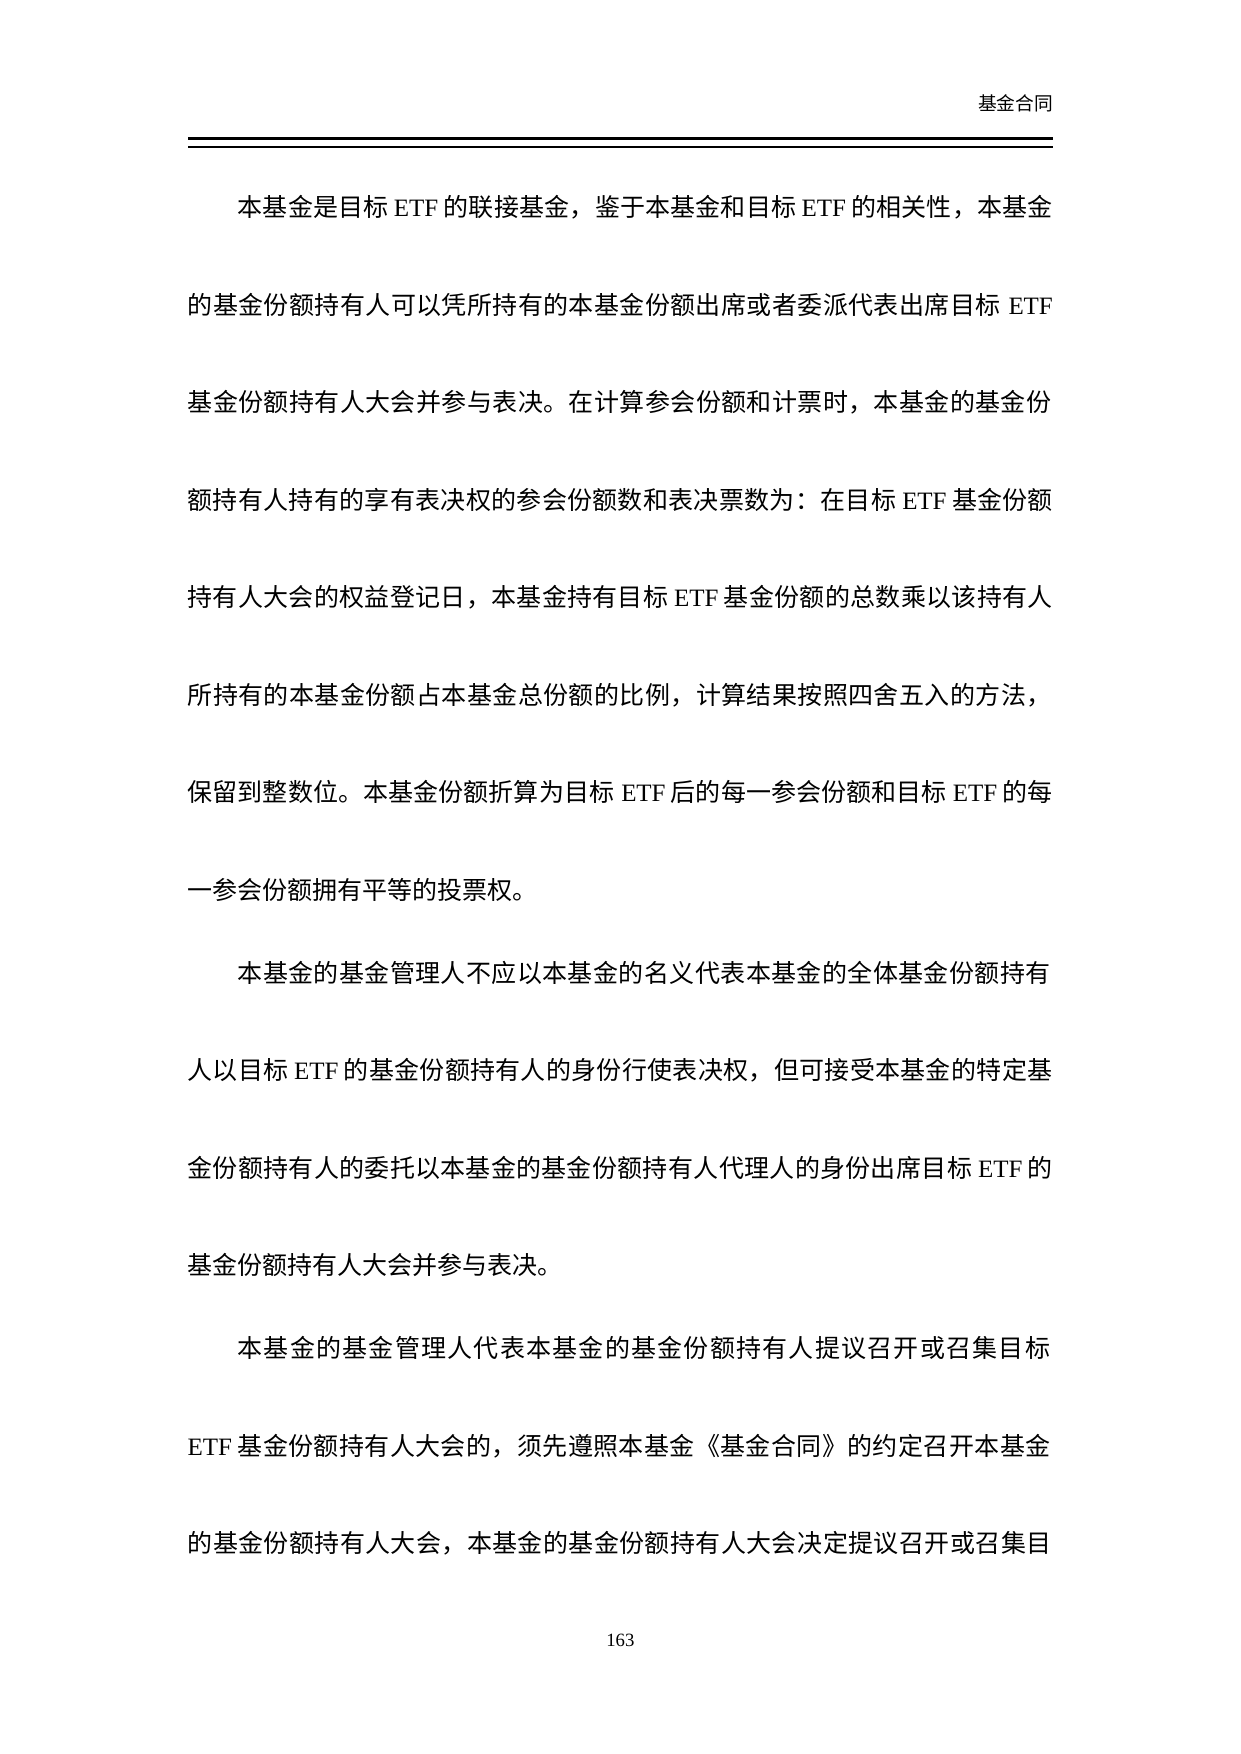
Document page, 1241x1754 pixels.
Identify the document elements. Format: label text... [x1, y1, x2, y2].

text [187, 1314, 1053, 1574]
text 本基金的基金管理人不应以本基金的名义代表本基金的全体基金份额持有人以目标ETF的基金份额持有人的身份行使表决权，但可接受本基金的特定基金份额持有人的委托以本基金的基金份额持有人代理人的身份出席目标ETF的基金份额持有人大会并参与表决。 [187, 939, 1053, 1296]
text 本基金是目标ETF的联接基金，鉴于本基金和目标ETF的相关性，本基金的基金份额持有人可以凭所持有的本基金份额出席或者委派代表出席目标ETF基金份额持有人大会并参与表决。在计算参会份额和计票时，本基金的基金份额持有人持有的享有表决权的参会份额数和表决票数为：在目标ETF基金份额持有人大会的权益登记日，本基金持有目标ETF基金份额的总数乘以该持有人所持有的本基金份额占本基金总份额的比例，计算结果按照四舍五入的方法，保留到整数位。本基金份额折算为目标ETF后的每一参会份额和目标ETF的每一参会份额拥有平等的投票权。 [187, 173, 1053, 921]
